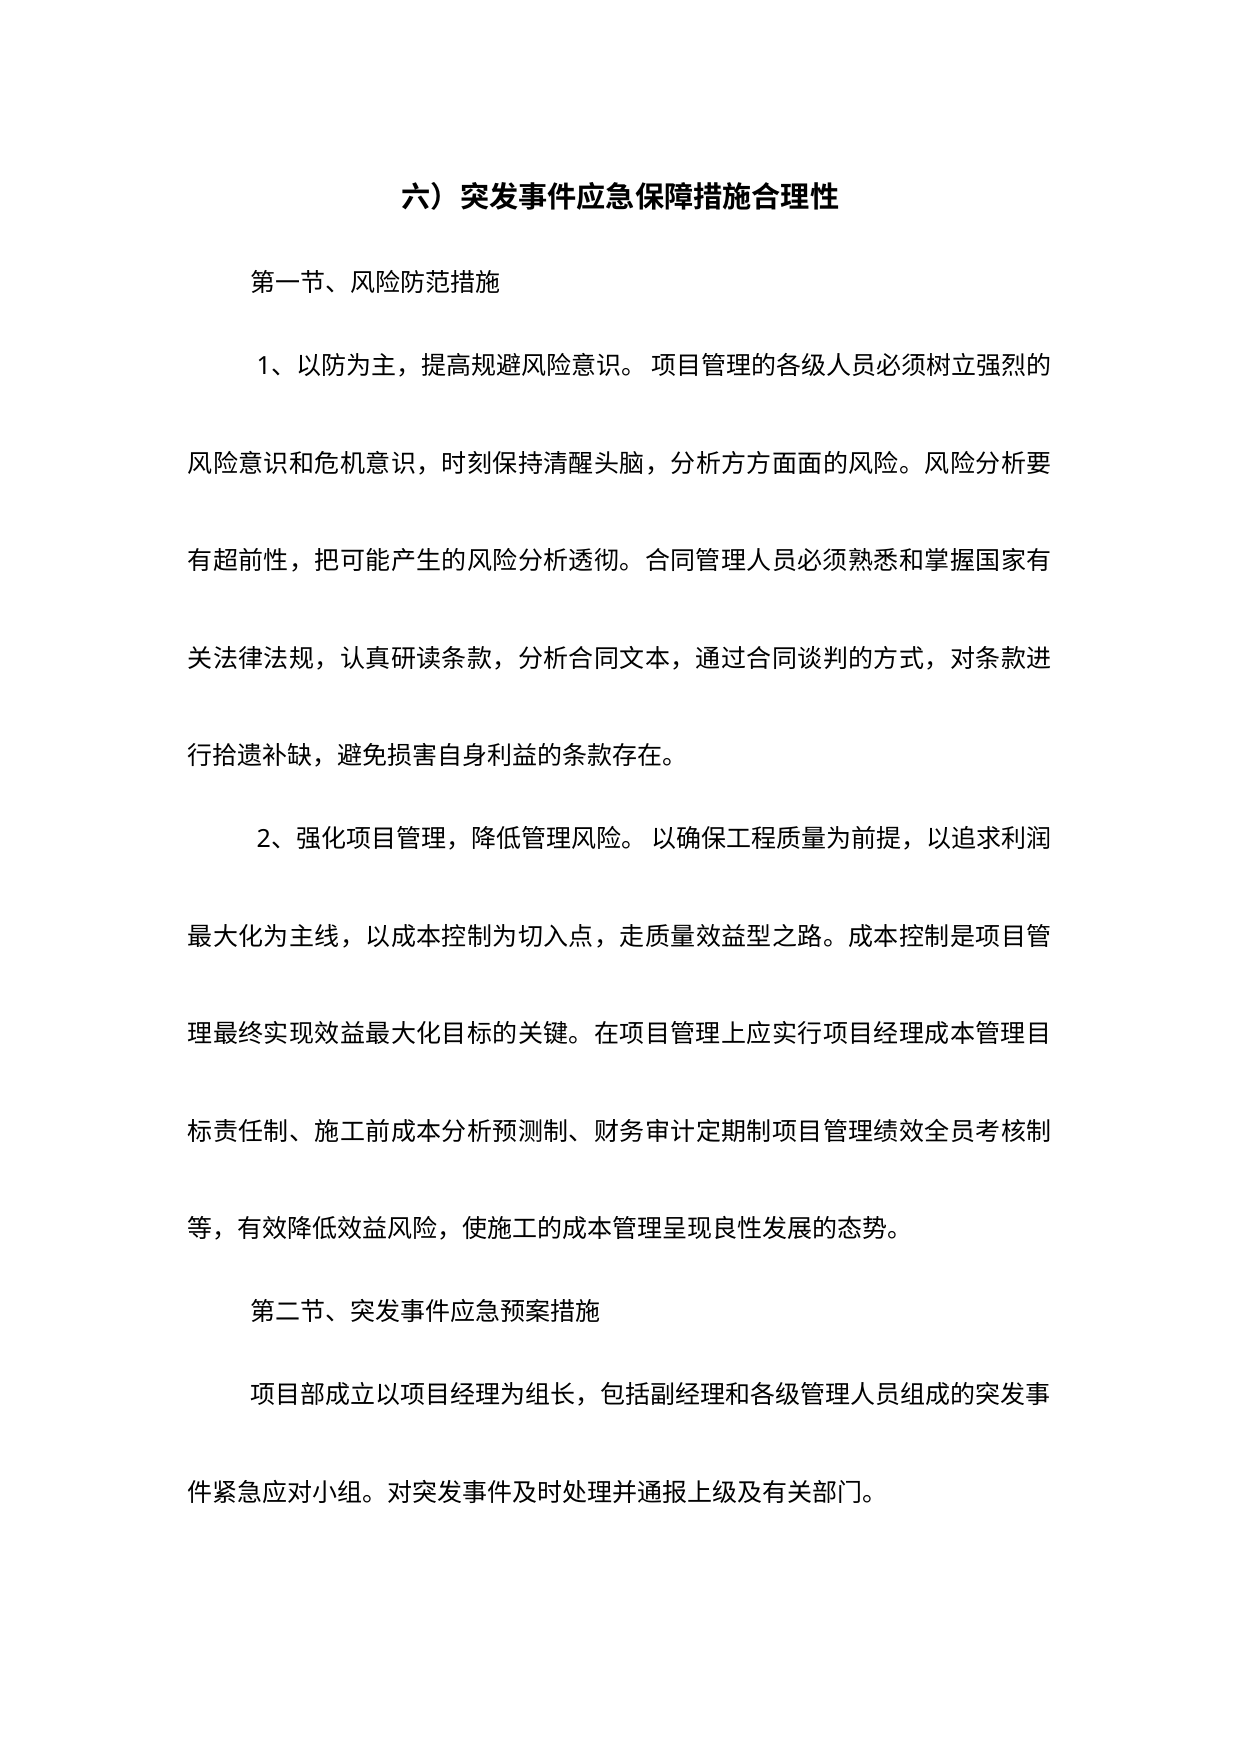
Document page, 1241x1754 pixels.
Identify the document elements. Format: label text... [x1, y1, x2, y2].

text 1、以防为主，提高规避风险意识。 项目管理的各级人员必须树立强烈的风险意识和危机意识，时刻保持清醒头脑，分析方方面面的风险。风险分析要有超前性，把可能产生的风险分析透彻。合同管理人员必须熟悉和掌握国家有关法律法规，认真研读条款，分析合同文本，通过合同谈判的方式，对条款进行拾遗补缺，避免损害自身利益的条款存在。 [187, 331, 1053, 786]
text 2、强化项目管理，降低管理风险。 以确保工程质量为前提，以追求利润最大化为主线，以成本控制为切入点，走质量效益型之路。成本控制是项目管理最终实现效益最大化目标的关键。在项目管理上应实行项目经理成本管理目标责任制、施工前成本分析预测制、财务审计定期制项目管理绩效全员考核制等，有效降低效益风险，使施工的成本管理呈现良性发展的态势。 [187, 804, 1053, 1259]
subtitle 六）突发事件应急保障措施合理性 [187, 162, 1053, 227]
text 项目部成立以项目经理为组长，包括副经理和各级管理人员组成的突发事件紧急应对小组。对突发事件及时处理并通报上级及有关部门。 [187, 1361, 1053, 1523]
text 第一节、风险防范措施 [187, 248, 1053, 313]
text 第二节、突发事件应急预案措施 [187, 1277, 1053, 1342]
